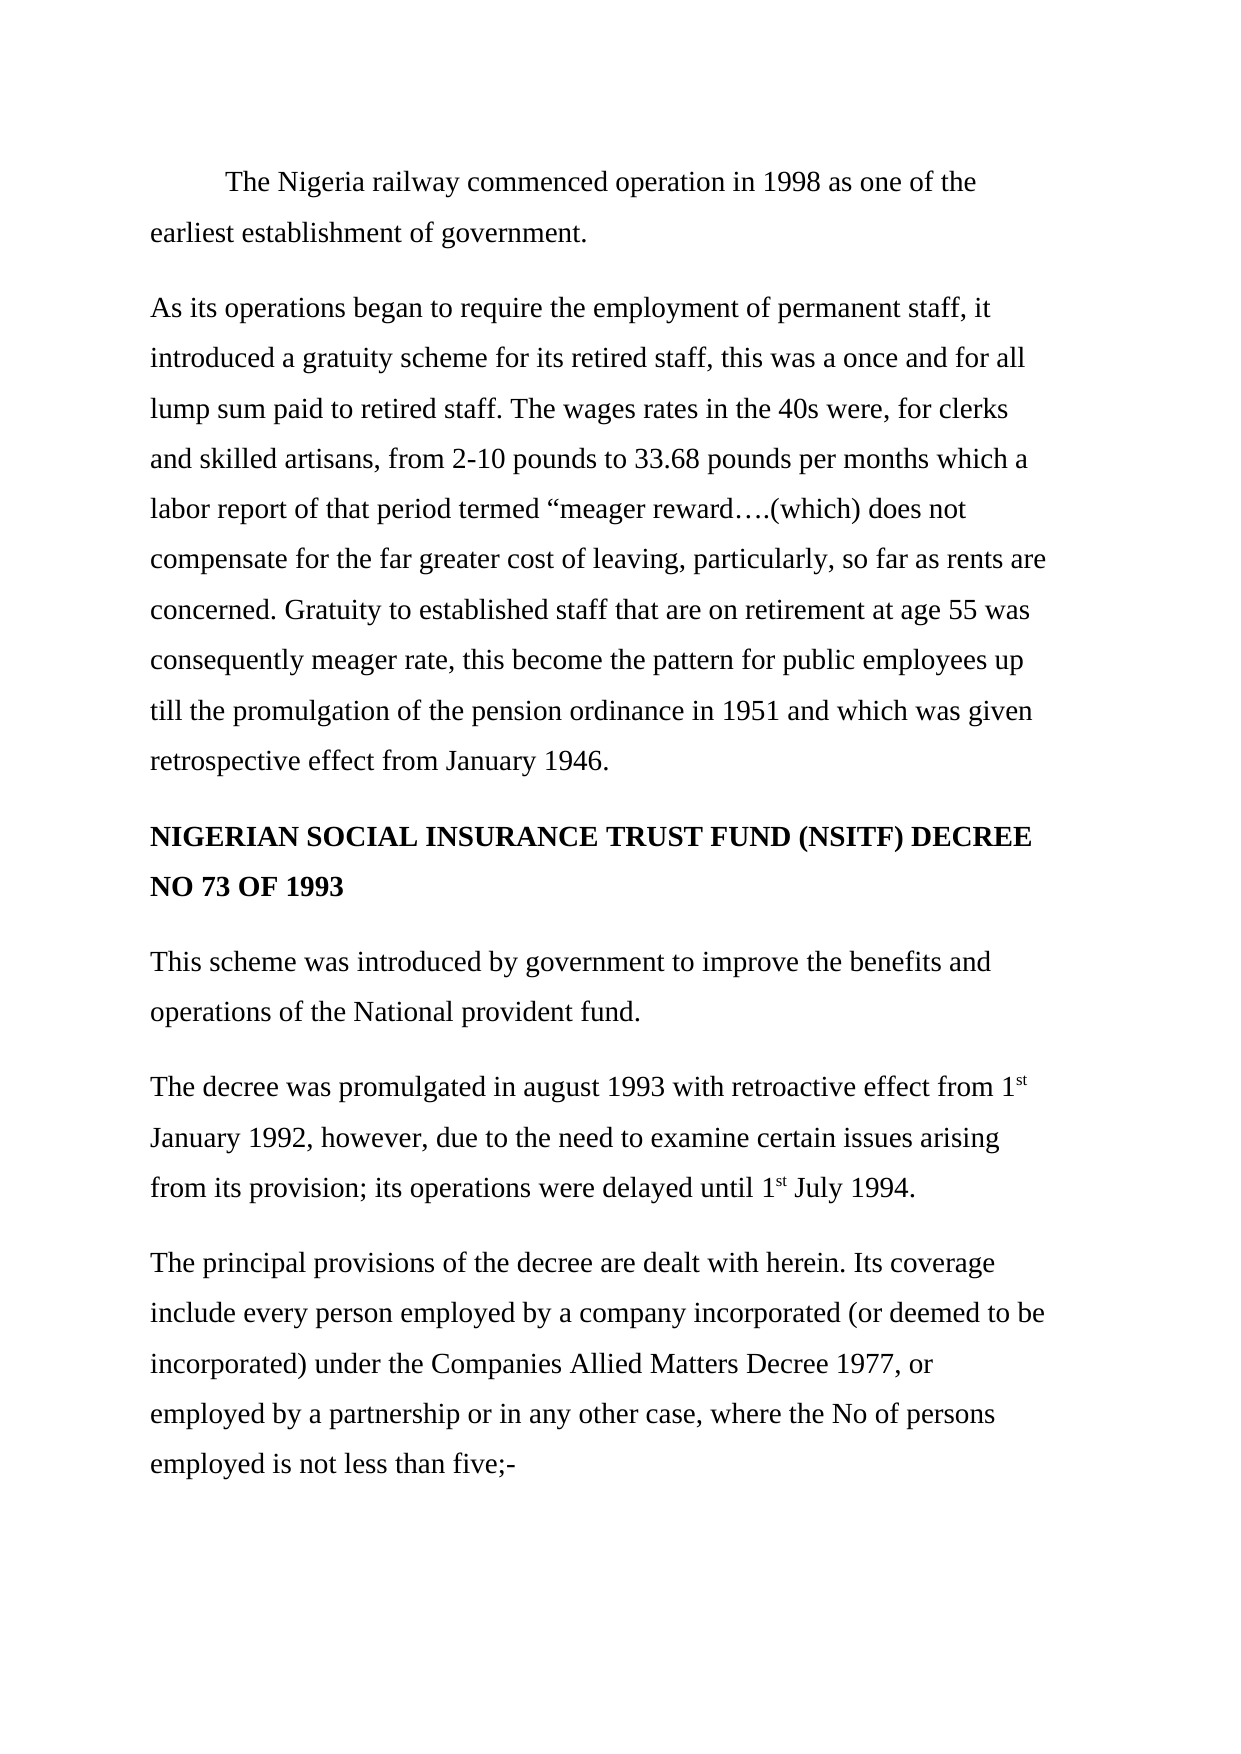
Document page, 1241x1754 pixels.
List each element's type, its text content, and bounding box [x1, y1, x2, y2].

text As its operations began to require the employment of permanent staff, it introduced a gratuity scheme for its retired staff, this was a once and for all lump sum paid to retired staff. The wages rates in the 40s were, for clerks and skilled artisans, from 2-10 pounds to 33.68 pounds per months which a labor report of that period termed “meager reward….(which) does not compensate for the far greater cost of leaving, particularly, so far as rents are concerned. Gratuity to established staff that are on retirement at age 55 was consequently meager rate, this become the pattern for public employees up till the promulgation of the pension ordinance in 1951 and which was given retrospective effect from January 1946. [150, 290, 1048, 776]
subtitle NIGERIAN SOCIAL INSURANCE TRUST FUND (NSITF) DECREE NO 73 OF 1993 [150, 819, 1035, 903]
text The Nigeria railway commenced operation in 1998 as one of the earliest establishment of government. [150, 164, 978, 249]
text The principal provisions of the decree are dealt with herein. Its coverage include every person employed by a company incorporated (or deemed to be incorporated) under the Companies Allied Matters Decree 1977, or employed by a partnership or in any other case, where the No of persons employed is not less than five;- [150, 1245, 1047, 1480]
text This scheme was introduced by government to improve the benefits and operations of the National provident fund. [150, 944, 996, 1028]
text The decree was promulgated in august 1993 with retroactive effect from 1st January 1992, however, due to the need to examine certain issues arising from its provision; its operations were delayed until 1st July 1994. [150, 1069, 1030, 1204]
